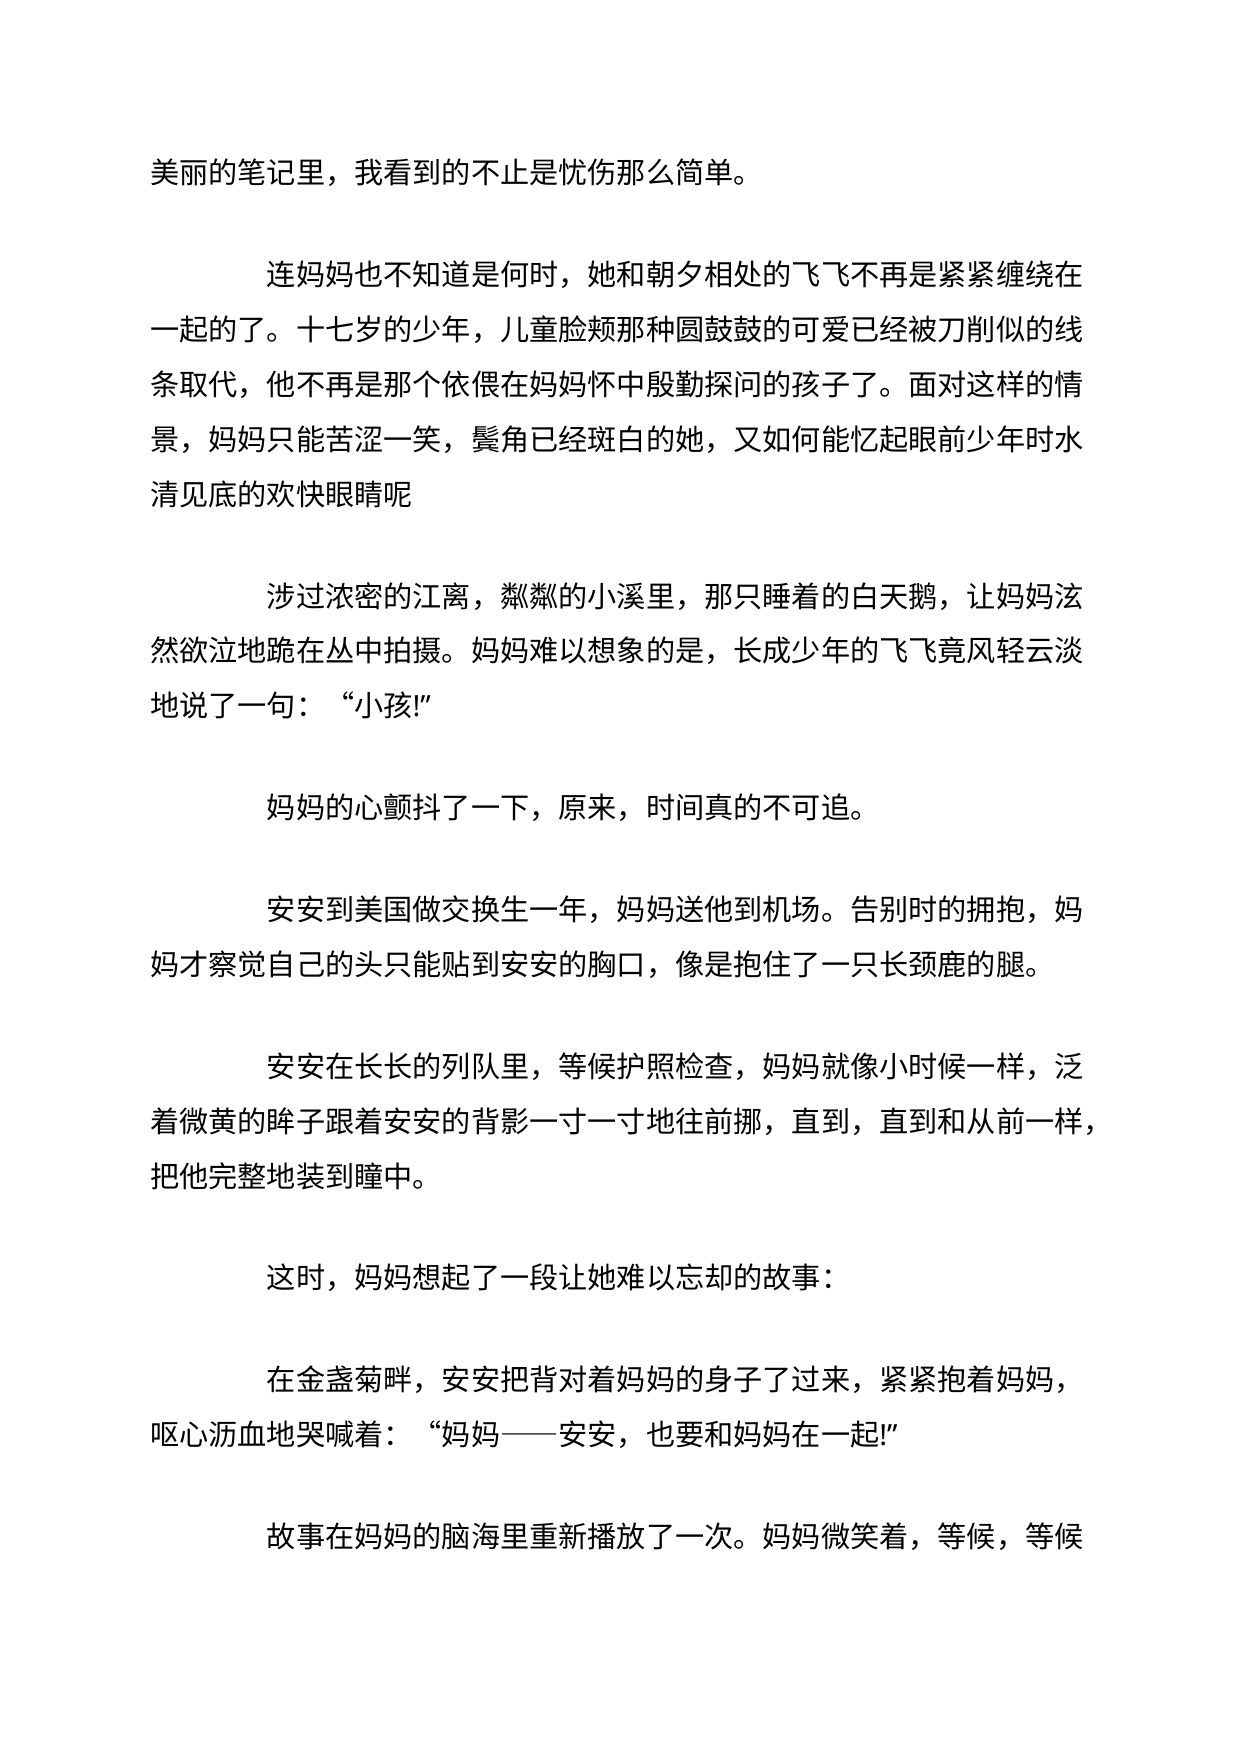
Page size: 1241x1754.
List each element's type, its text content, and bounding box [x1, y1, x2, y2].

text 涉过浓密的江离，粼粼的小溪里，那只睡着的白天鹅，让妈妈泫然欲泣地跪在丛中拍摄。妈妈难以想象的是，长成少年的飞飞竟风轻云淡地说了一句：“小孩!” [150, 573, 1090, 725]
text 安安在长长的列队里，等候护照检查，妈妈就像小时候一样，泛着微黄的眸子跟着安安的背影一寸一寸地往前挪，直到，直到和从前一样，把他完整地装到瞳中。 [150, 1043, 1090, 1195]
text 在金盏菊畔，安安把背对着妈妈的身子了过来，紧紧抱着妈妈，呕心沥血地哭喊着：“妈妈——安安，也要和妈妈在一起!” [150, 1357, 1090, 1454]
text 连妈妈也不知道是何时，她和朝夕相处的飞飞不再是紧紧缠绕在一起的了。十七岁的少年，儿童脸颊那种圆鼓鼓的可爱已经被刀削似的线条取代，他不再是那个依偎在妈妈怀中殷勤探问的孩子了。面对这样的情景，妈妈只能苦涩一笑，鬓角已经斑白的她，又如何能忆起眼前少年时水清见底的欢快眼睛呢 [150, 252, 1090, 514]
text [150, 150, 1090, 192]
text 安安到美国做交换生一年，妈妈送他到机场。告别时的拥抱，妈妈才察觉自己的头只能贴到安安的胸口，像是抱住了一只长颈鹿的腿。 [150, 887, 1090, 984]
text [150, 1513, 1090, 1556]
text 妈妈的心颤抖了一下，原来，时间真的不可追。 [150, 785, 1090, 827]
text 这时，妈妈想起了一段让她难以忘却的故事： [150, 1255, 1090, 1297]
